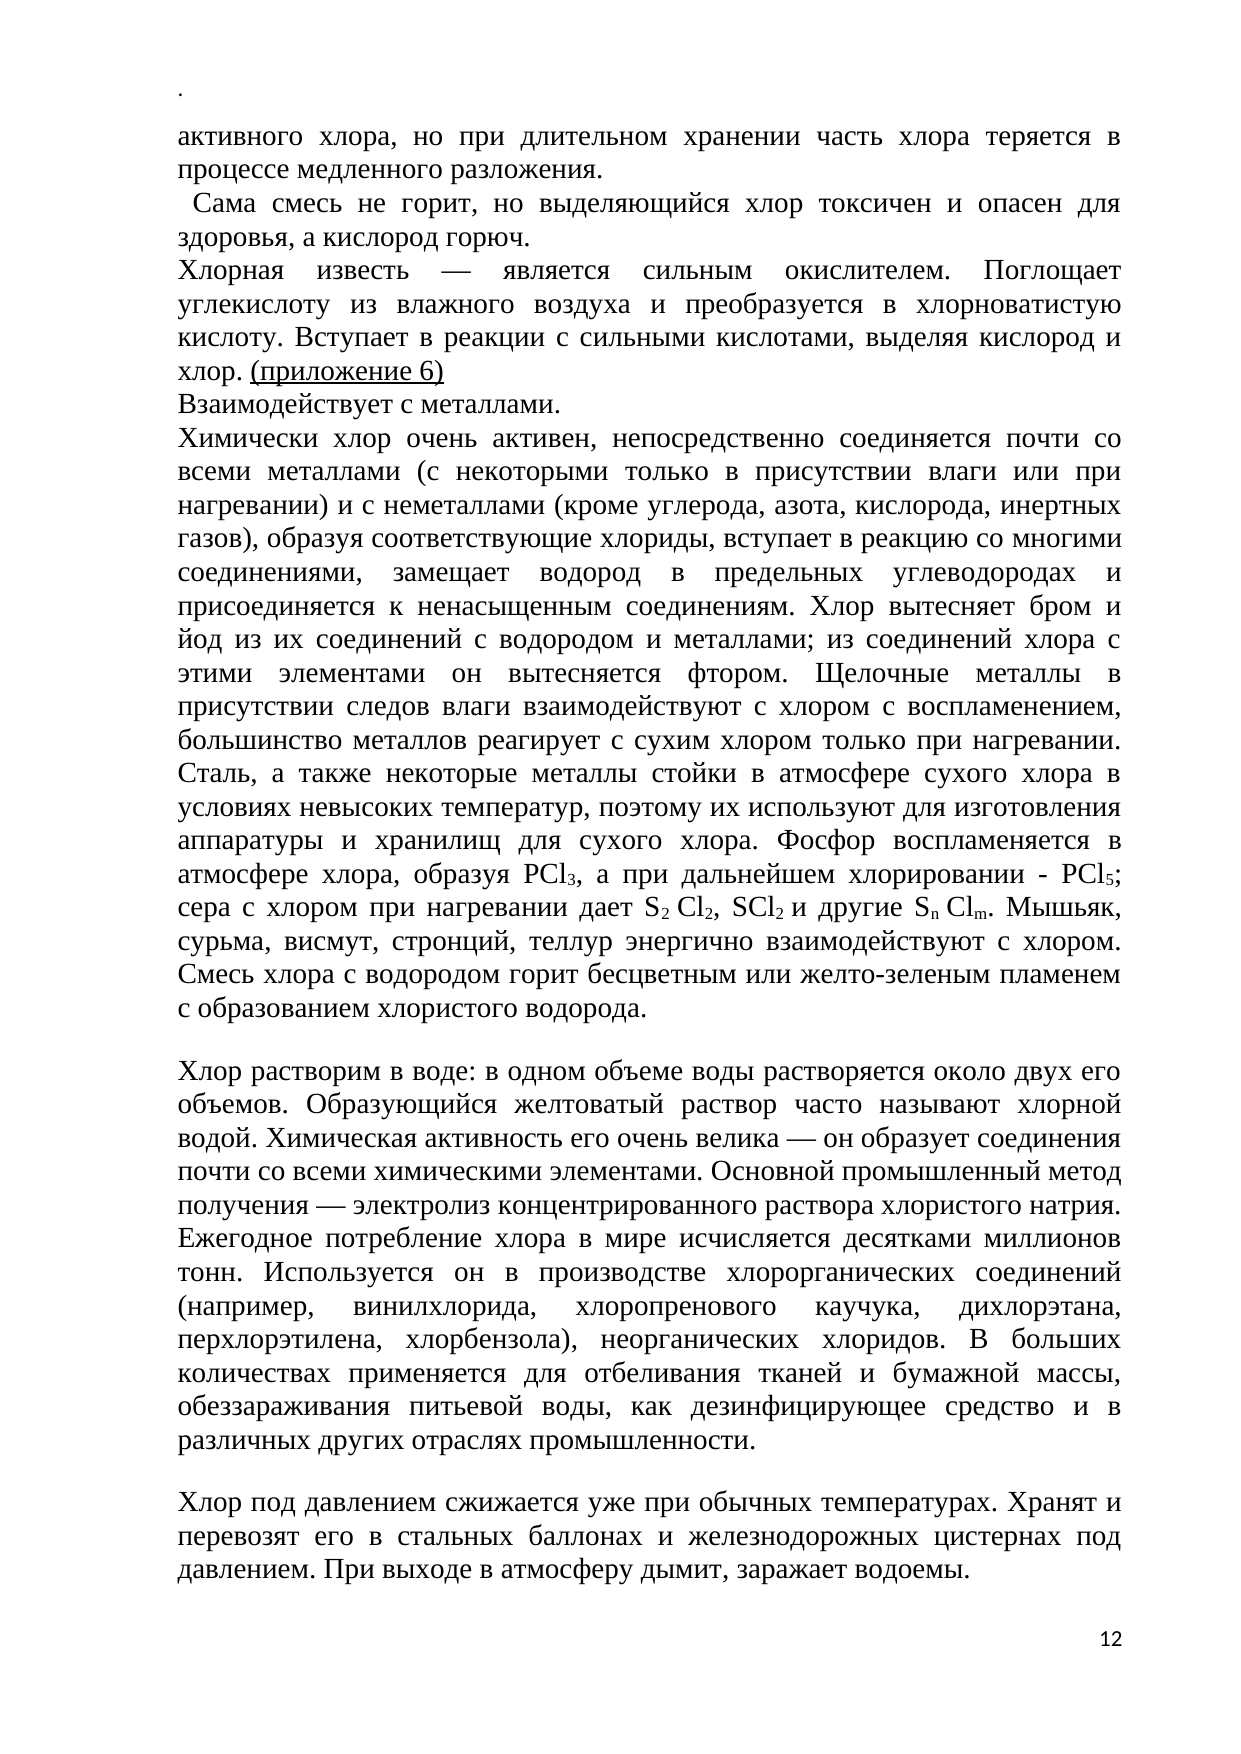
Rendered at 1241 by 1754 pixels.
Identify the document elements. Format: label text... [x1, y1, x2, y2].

text Хлор под давлением сжижается уже при обычных температурах. Хранят и перевозят его в стальных баллонах и железнодорожных цистернах под давлением. При выходе в атмосферу дымит, заражает водоемы. [177, 1484, 1122, 1585]
text Взаимодействует с металлами. [177, 386, 1122, 420]
text Хлор растворим в воде: в одном объеме воды растворяется около двух его объемов. Образующийся желтоватый раствор часто называют хлорной водой. Химическая активность его очень велика — он образует соединения почти со всеми химическими элементами. Основной промышленный метод получения — электролиз концентрированного раствора хлористого натрия. Ежегодное потребление хлора в мире исчисляется десятками миллионов тонн. Используется он в производстве хлорорганических соединений (например, винилхлорида, хлоропренового каучука, дихлорэтана, перхлорэтилена, хлорбензола), неорганических хлоридов. В больших количествах применяется для отбеливания тканей и бумажной массы, обеззараживания питьевой воды, как дезинфицирующее средство и в различных других отраслях промышленности. [177, 1053, 1122, 1455]
text Хлорная известь — является сильным окислителем. Поглощает углекислоту из влажного воздуха и преобразуется в хлорноватистую кислоту. Вступает в реакции с сильными кислотами, выделяя кислород и хлор. (приложение 6) [177, 252, 1122, 386]
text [177, 118, 1122, 185]
text Сама смесь не горит, но выделяющийся хлор токсичен и опасен для здоровья, а кислород горюч. [177, 185, 1122, 252]
text Химически хлор очень активен, непосредственно соединяется почти со всеми металлами (с некоторыми только в присутствии влаги или при нагревании) и с неметаллами (кроме углерода, азота, кислорода, инертных газов), образуя соответствующие хлориды, вступает в реакцию со многими соединениями, замещает водород в предельных углеводородах и присоединяется к ненасыщенным соединениям. Хлор вытесняет бром и йод из их соединений с водородом и металлами; из соединений хлора с этими элементами он вытесняется фтором. Щелочные металлы в присутствии следов влаги взаимодействуют с хлором с воспламенением, большинство металлов реагирует с сухим хлором только при нагревании. Сталь, а также некоторые металлы стойки в атмосфере сухого хлора в условиях невысоких температур, поэтому их используют для изготовления аппаратуры и хранилищ для сухого хлора. Фосфор воспламеняется в атмосфере хлора, образуя РСl3, а при дальнейшем хлорировании - РСl5; сера с хлором при нагревании дает S2 Сl2, SСl2 и другие Sn Clm. Мышьяк, сурьма, висмут, стронций, теллур энергично взаимодействуют с хлором. Смесь хлора с водородом горит бесцветным или желто-зеленым пламенем с образованием хлористого водорода. [177, 420, 1122, 1024]
